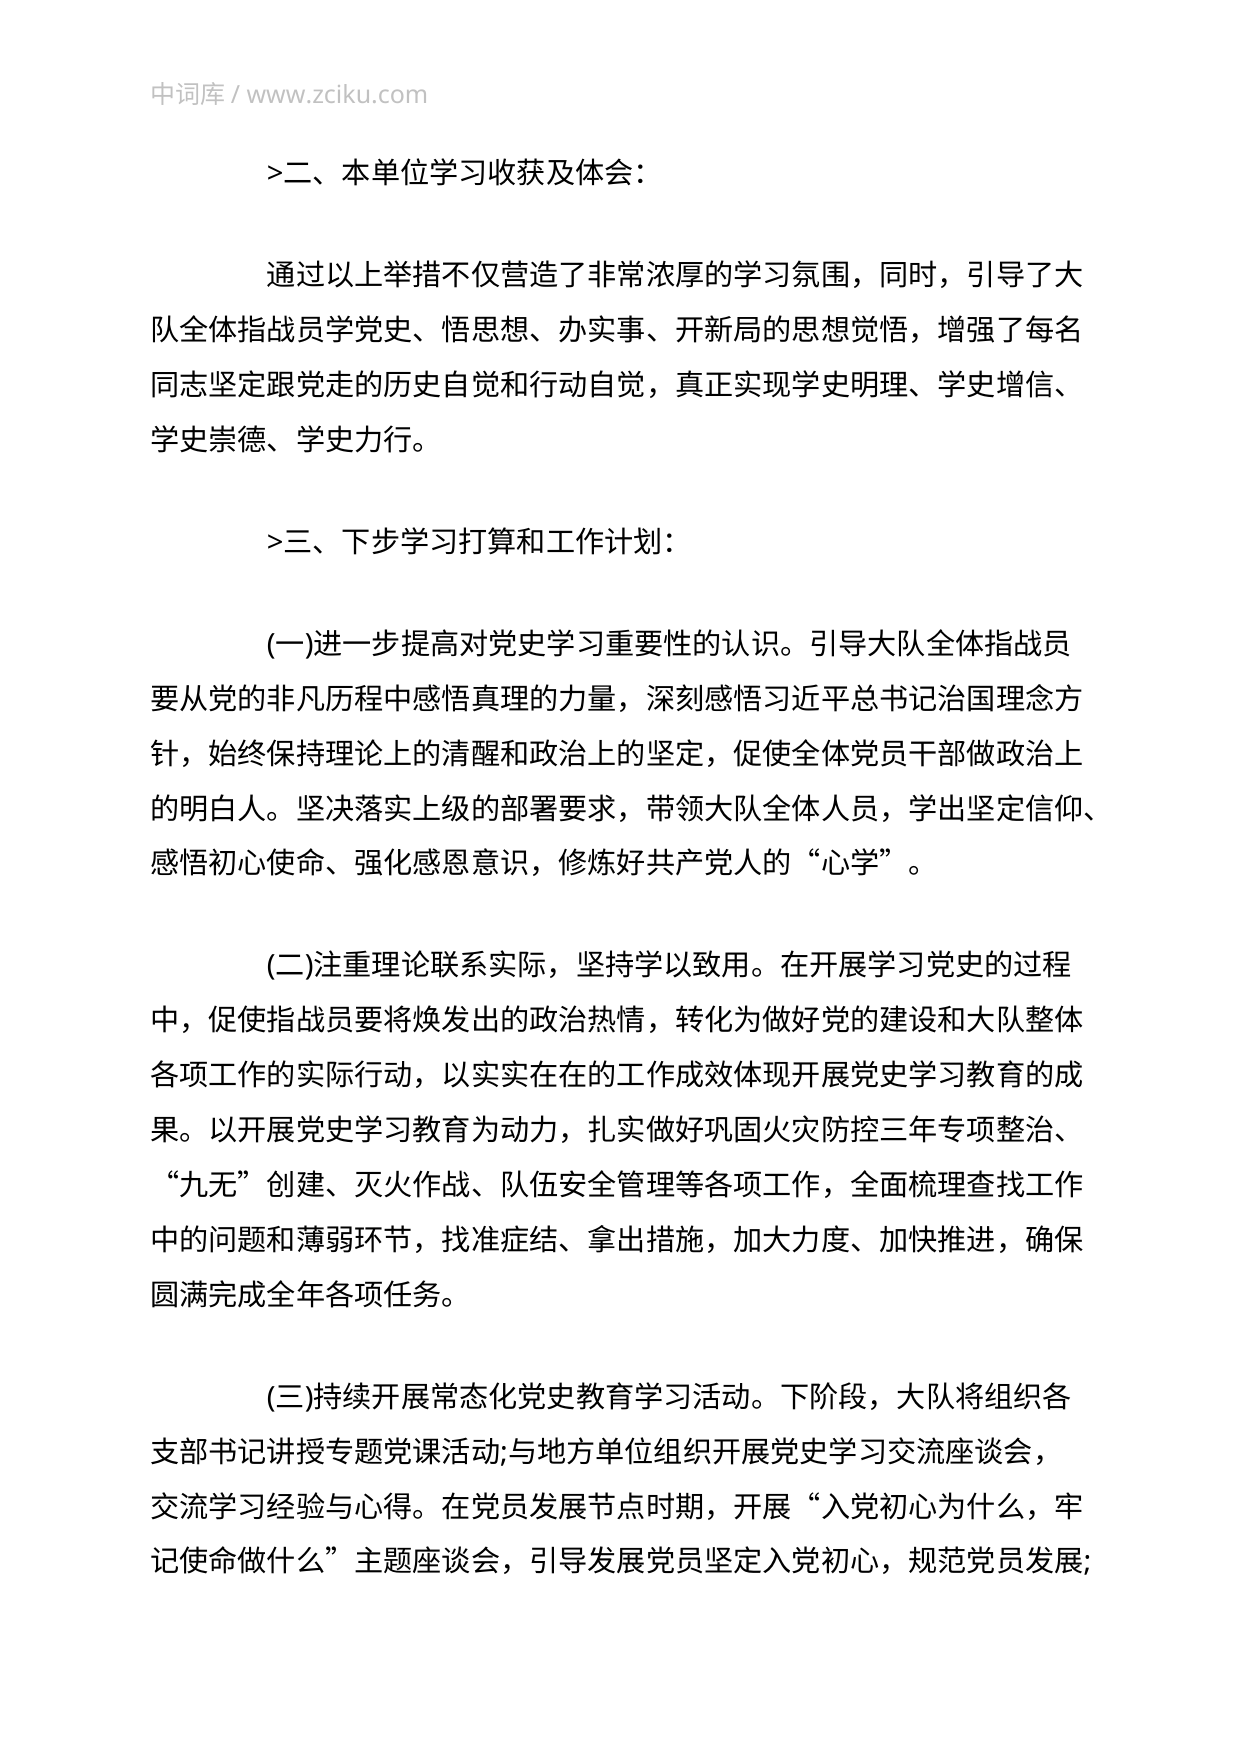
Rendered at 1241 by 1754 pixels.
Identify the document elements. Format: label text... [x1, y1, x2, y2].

text 通过以上举措不仅营造了非常浓厚的学习氛围，同时，引导了大队全体指战员学党史、悟思想、办实事、开新局的思想觉悟，增强了每名同志坚定跟党走的历史自觉和行动自觉，真正实现学史明理、学史增信、学史崇德、学史力行。 [150, 252, 1090, 459]
text >二、本单位学习收获及体会： [150, 150, 1090, 192]
text (一)进一步提高对党史学习重要性的认识。引导大队全体指战员要从党的非凡历程中感悟真理的力量，深刻感悟习近平总书记治国理念方针，始终保持理论上的清醒和政治上的坚定，促使全体党员干部做政治上的明白人。坚决落实上级的部署要求，带领大队全体人员，学出坚定信仰、感悟初心使命、强化感恩意识，修炼好共产党人的“心学”。 [150, 620, 1090, 882]
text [150, 1373, 1090, 1580]
text (二)注重理论联系实际，坚持学以致用。在开展学习党史的过程中，促使指战员要将焕发出的政治热情，转化为做好党的建设和大队整体各项工作的实际行动，以实实在在的工作成效体现开展党史学习教育的成果。以开展党史学习教育为动力，扎实做好巩固火灾防控三年专项整治、“九无”创建、灭火作战、队伍安全管理等各项工作，全面梳理查找工作中的问题和薄弱环节，找准症结、拿出措施，加大力度、加快推进，确保圆满完成全年各项任务。 [150, 942, 1090, 1314]
text >三、下步学习打算和工作计划： [150, 518, 1090, 561]
